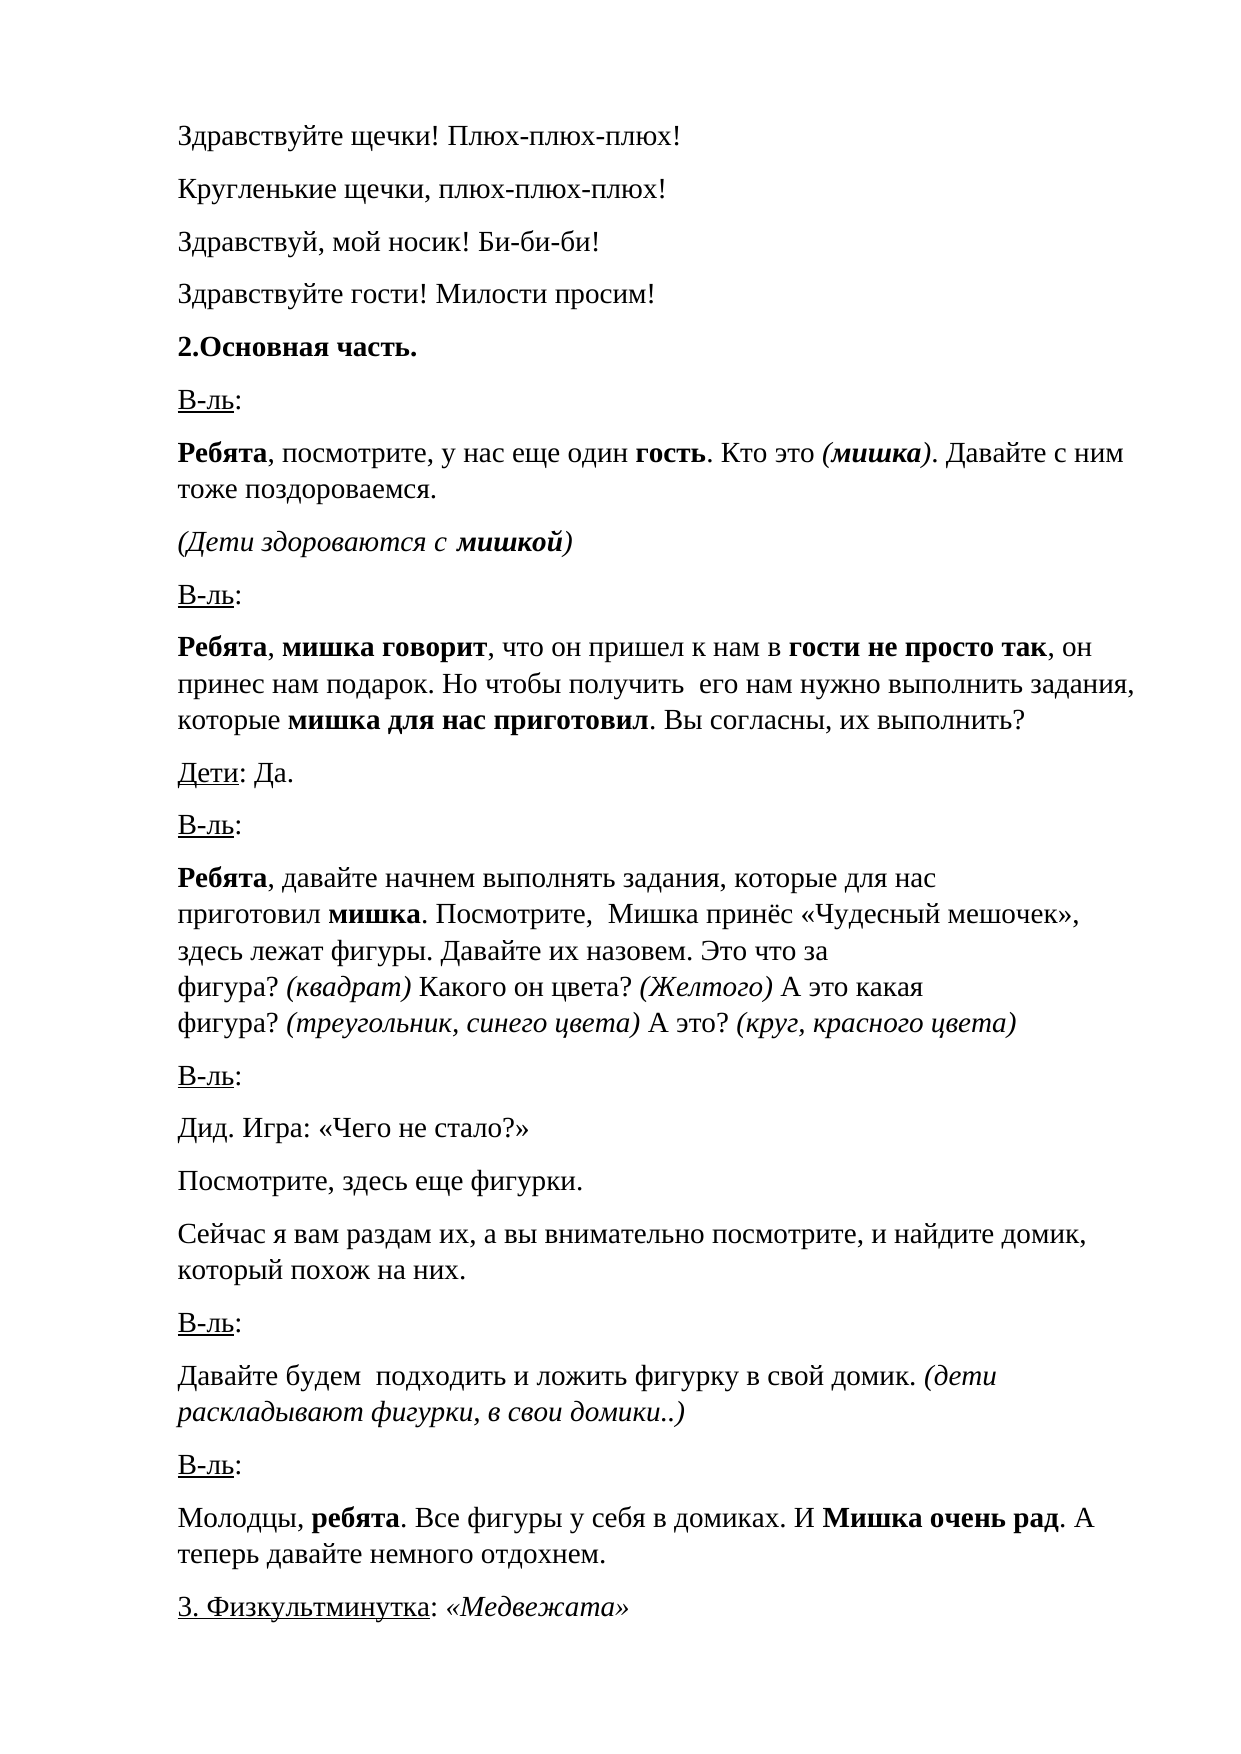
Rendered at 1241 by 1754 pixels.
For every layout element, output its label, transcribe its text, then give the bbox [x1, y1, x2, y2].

text Посмотрите, здесь еще фигурки. [177, 1163, 1152, 1197]
text 2.Основная часть. [177, 329, 1152, 363]
text Дети: Да. [177, 755, 1152, 788]
text В-ль: [177, 1305, 1152, 1339]
text Ребята, давайте начнем выполнять задания, которые для нас приготовил мишка. Посмотрите, Мишка принёс «Чудесный мешочек», здесь лежат фигуры. Давайте их назовем. Это что за фигура? (квадрат) Какого он цвета? (Желтого) А это какая фигура? (треугольник, синего цвета) А это? (круг, красного цвета) [177, 860, 1152, 1038]
text В-ль: [177, 382, 1152, 416]
text Ребята, мишка говорит, что он пришел к нам в гости не просто так, он принес нам подарок. Но чтобы получить его нам нужно выполнить задания, которые мишка для нас приготовил. Вы согласны, их выполнить? [177, 629, 1152, 735]
text В-ль: [177, 1058, 1152, 1091]
text Молодцы, ребята. Все фигуры у себя в домиках. И Мишка очень рад. А теперь давайте немного отдохнем. [177, 1500, 1152, 1569]
text Здравствуй, мой носик! Би-би-би! [177, 224, 1152, 257]
text В-ль: [177, 807, 1152, 841]
text Ребята, посмотрите, у нас еще один гость. Кто это (мишка). Давайте с ним тоже поздороваемся. [177, 435, 1152, 505]
text Сейчас я вам раздам их, а вы внимательно посмотрите, и найдите домик, который похож на них. [177, 1216, 1152, 1286]
text (Дети здороваются с мишкой) [177, 524, 1152, 557]
text В-ль: [177, 1447, 1152, 1480]
text Здравствуйте щечки! Плюх-плюх-плюх! [177, 118, 1152, 152]
text Здравствуйте гости! Милости просим! [177, 277, 1152, 310]
text 3. Физкультминутка: «Медвежата» [177, 1589, 1152, 1622]
text Дид. Игра: «Чего не стало?» [177, 1111, 1152, 1144]
text Давайте будем подходить и ложить фигурку в свой домик. (дети раскладывают фигурки, в свои домики..) [177, 1358, 1152, 1428]
text В-ль: [177, 577, 1152, 610]
text Кругленькие щечки, плюх-плюх-плюх! [177, 171, 1152, 204]
